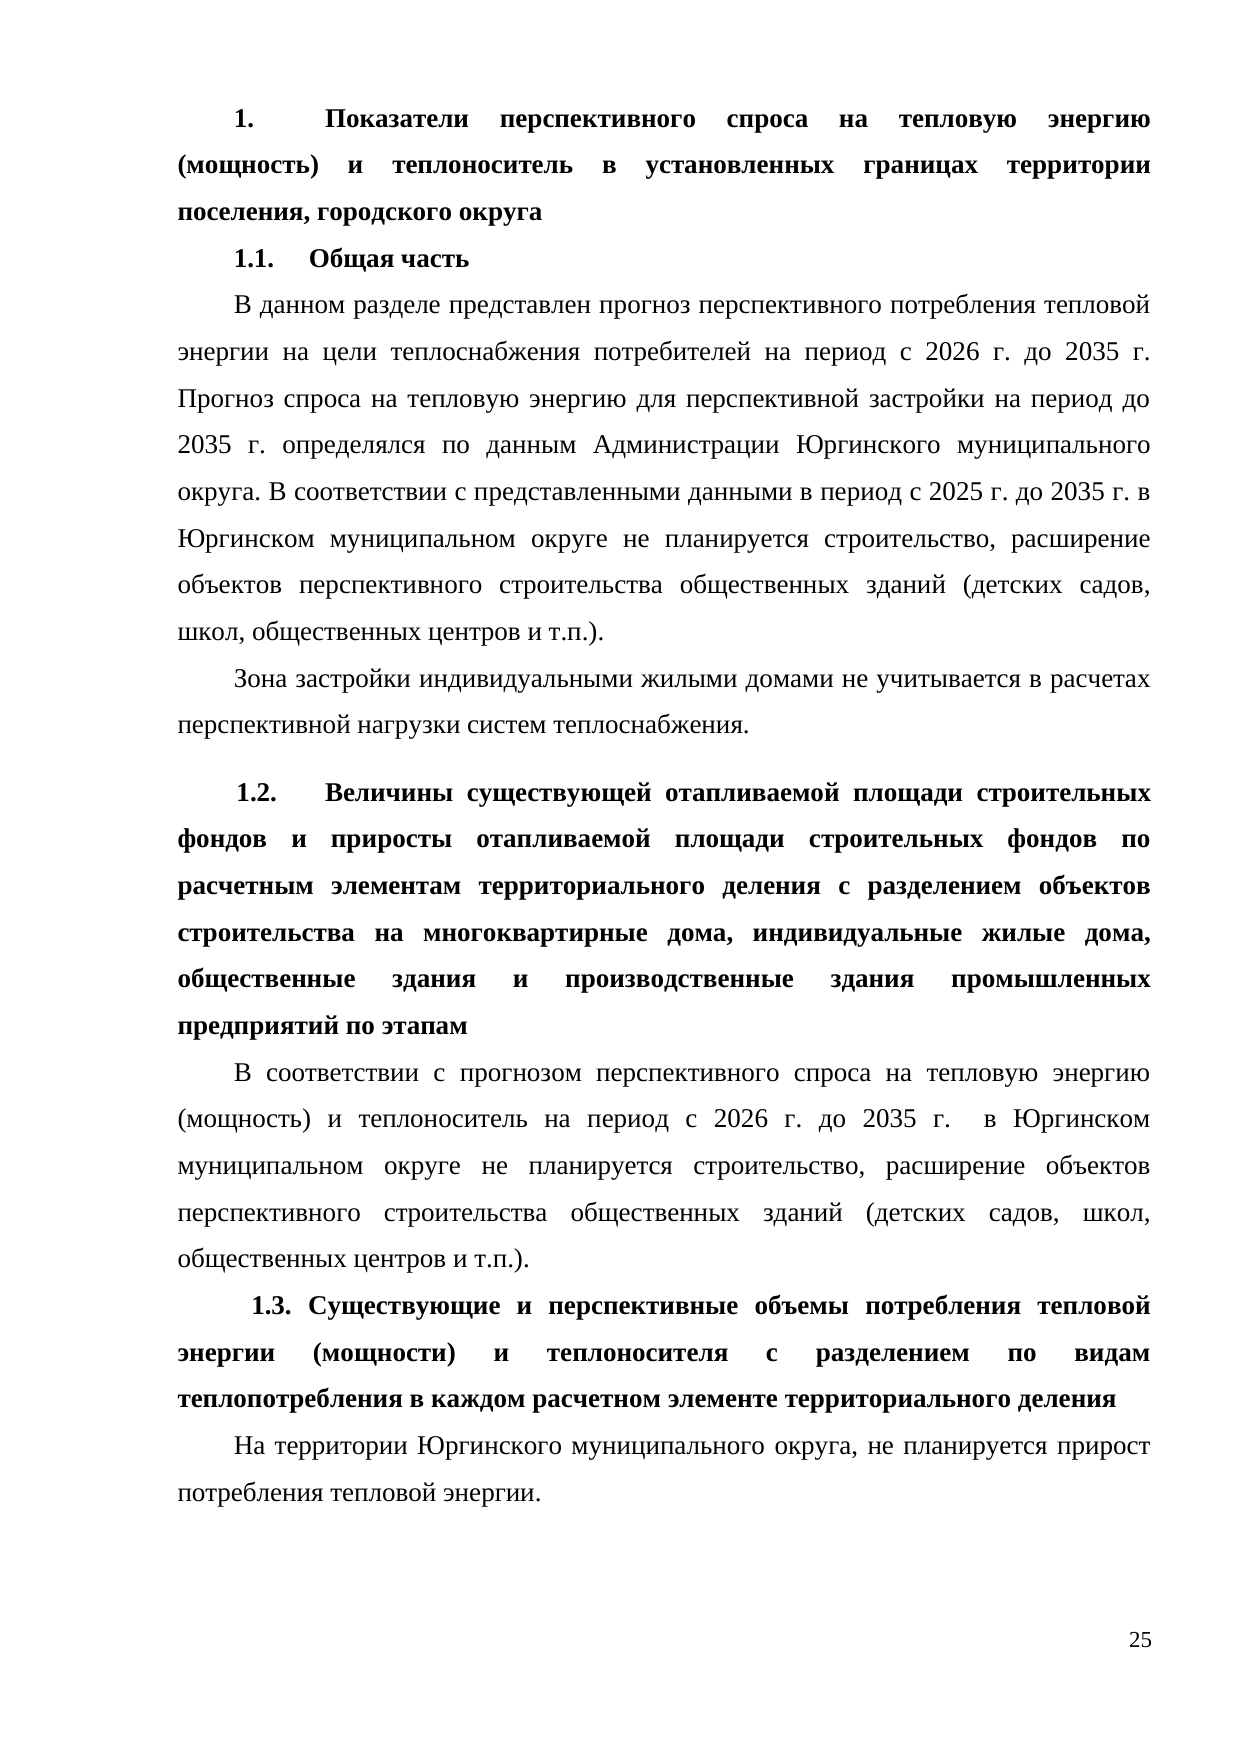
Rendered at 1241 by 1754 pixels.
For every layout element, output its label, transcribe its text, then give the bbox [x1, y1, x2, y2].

text В данном разделе представлен прогноз перспективного потребления тепловой энергии на цели теплоснабжения потребителей на период с 2026 г. до 2035 г. Прогноз спроса на тепловую энергию для перспективной застройки на период до 2035 г. определялся по данным Администрации Юргинского муниципального округа. В соответствии с представленными данными в период с 2025 г. до 2035 г. в Юргинском муниципальном округе не планируется строительство, расширение объектов перспективного строительства общественных зданий (детских садов, школ, общественных центров и т.п.). [177, 288, 1152, 646]
subtitle Показатели перспективного спроса на тепловую энергию (мощность) и теплоноситель в установленных границах территории поселения, городского округа [177, 102, 1152, 226]
subtitle Общая часть [233, 242, 1152, 273]
subtitle 1.3. Существующие и перспективные объемы потребления тепловой энергии (мощности) и теплоносителя с разделением по видам теплопотребления в каждом расчетном элементе территориального деления [177, 1289, 1152, 1414]
text На территории Юргинского муниципального округа, не планируется прирост потребления тепловой энергии. [177, 1429, 1152, 1507]
subtitle В соответствии с прогнозом перспективного спроса на тепловую энергию (мощность) и теплоноситель на период с 2026 г. до 2035 г. в Юргинском муниципальном округе не планируется строительство, расширение объектов перспективного строительства общественных зданий (детских садов, школ, общественных центров и т.п.). [177, 1056, 1152, 1274]
subtitle Величины существующей отапливаемой площади строительных фондов и приросты отапливаемой площади строительных фондов по расчетным элементам территориального деления с разделением объектов строительства на многоквартирные дома, индивидуальные жилые дома, общественные здания и производственные здания промышленных предприятий по этапам [177, 776, 1152, 1040]
text Зона застройки индивидуальными жилыми домами не учитывается в расчетах перспективной нагрузки систем теплоснабжения. [177, 662, 1152, 739]
